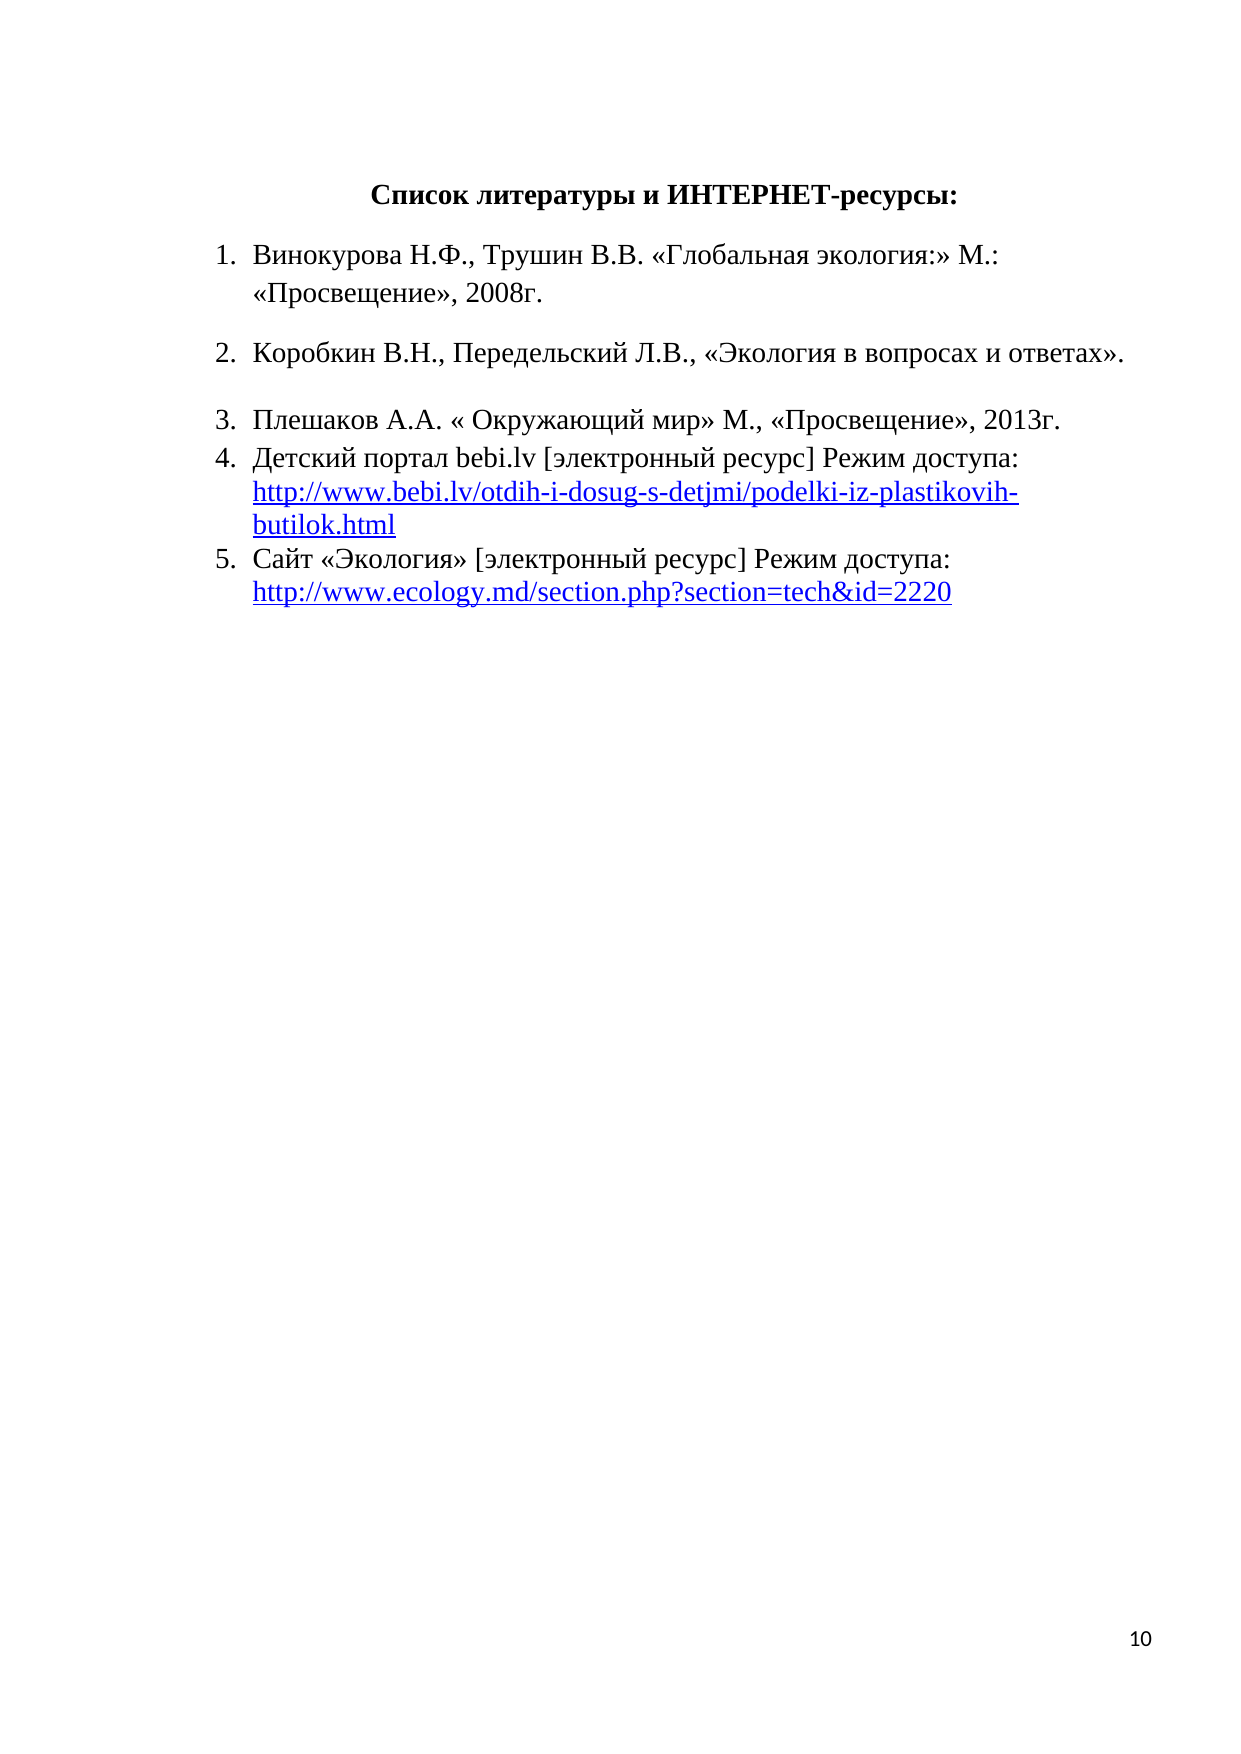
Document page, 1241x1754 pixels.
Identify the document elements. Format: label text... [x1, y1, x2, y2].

list Детский портал bebi.lv [электронный ресурс] Режим доступа: http://www.bebi.lv/otdih-i-dosug-s-detjmi/podelki-iz-plastikovih-butilok.html [215, 440, 1152, 541]
list Коробкин В.Н., Передельский Л.В., «Экология в вопросах и ответах». [215, 335, 1152, 368]
list Сайт «Экология» [электронный ресурс] Режим доступа: http://www.ecology.md/section.php?section=tech&id=2220 [215, 541, 1152, 608]
list Винокурова Н.Ф., Трушин В.В. «Глобальная экология:» М.: «Просвещение», 2008г. [215, 237, 1152, 309]
text Список литературы и ИНТЕРНЕТ-ресурсы: [177, 177, 1152, 211]
list Плешаков А.А. « Окружающий мир» М., «Просвещение», 2013г. [215, 402, 1152, 435]
